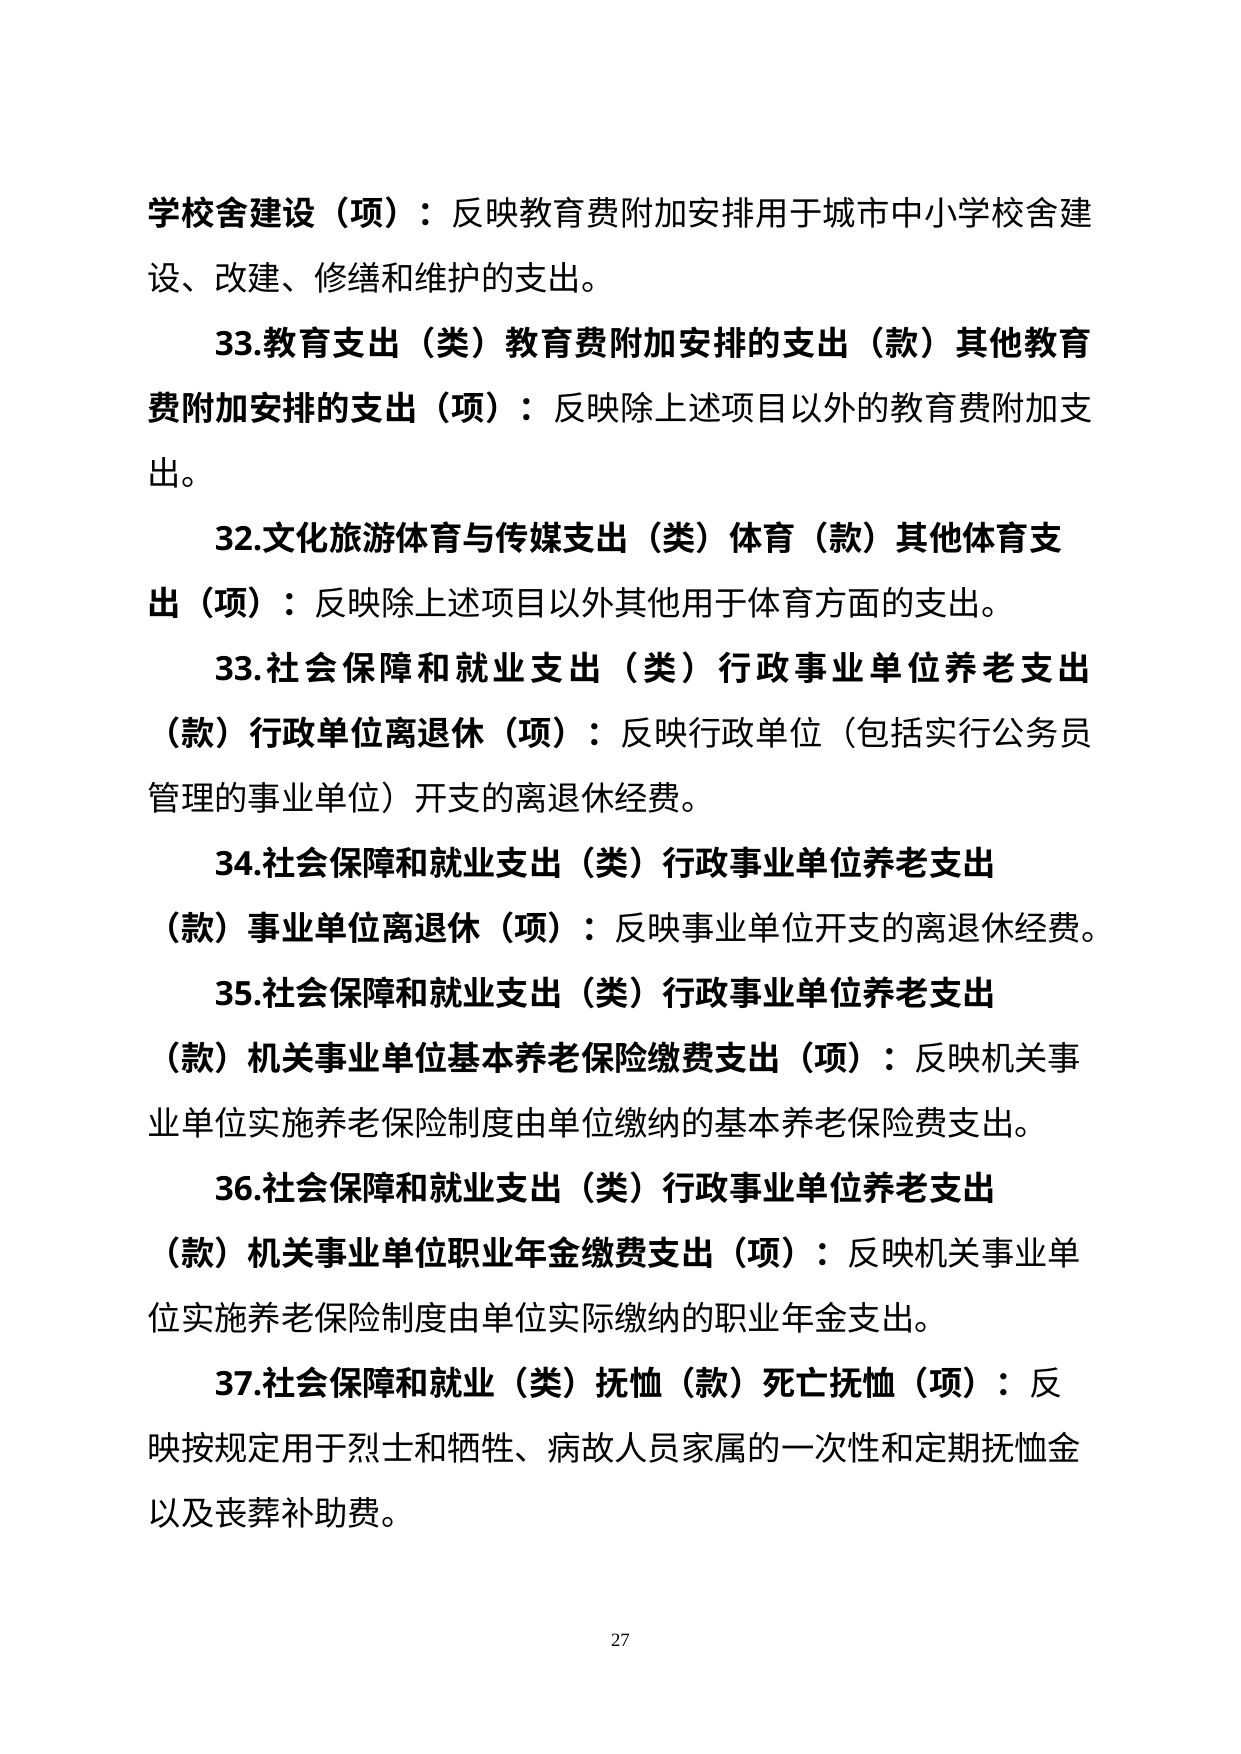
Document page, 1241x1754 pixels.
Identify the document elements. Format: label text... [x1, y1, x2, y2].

text 37.社会保障和就业（类）抚恤（款）死亡抚恤（项）：反映按规定用于烈士和牺牲、病故人员家属的一次性和定期抚恤金以及丧葬补助费。 [148, 1348, 1092, 1543]
text 36.社会保障和就业支出（类）行政事业单位养老支出（款）机关事业单位职业年金缴费支出（项）：反映机关事业单位实施养老保险制度由单位实际缴纳的职业年金支出。 [148, 1153, 1092, 1348]
text 33.教育支出（类）教育费附加安排的支出（款）其他教育费附加安排的支出（项）：反映除上述项目以外的教育费附加支出。 [148, 308, 1092, 503]
text 35.社会保障和就业支出（类）行政事业单位养老支出（款）机关事业单位基本养老保险缴费支出（项）：反映机关事业单位实施养老保险制度由单位缴纳的基本养老保险费支出。 [148, 958, 1092, 1153]
text 32.文化旅游体育与传媒支出（类）体育（款）其他体育支出（项）：反映除上述项目以外其他用于体育方面的支出。 [148, 503, 1092, 633]
text 33.社会保障和就业支出（类）行政事业单位养老支出（款）行政单位离退休（项）：反映行政单位（包括实行公务员管理的事业单位）开支的离退休经费。 [148, 633, 1092, 828]
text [148, 178, 1092, 308]
text 34.社会保障和就业支出（类）行政事业单位养老支出（款）事业单位离退休（项）：反映事业单位开支的离退休经费。 [148, 828, 1092, 958]
